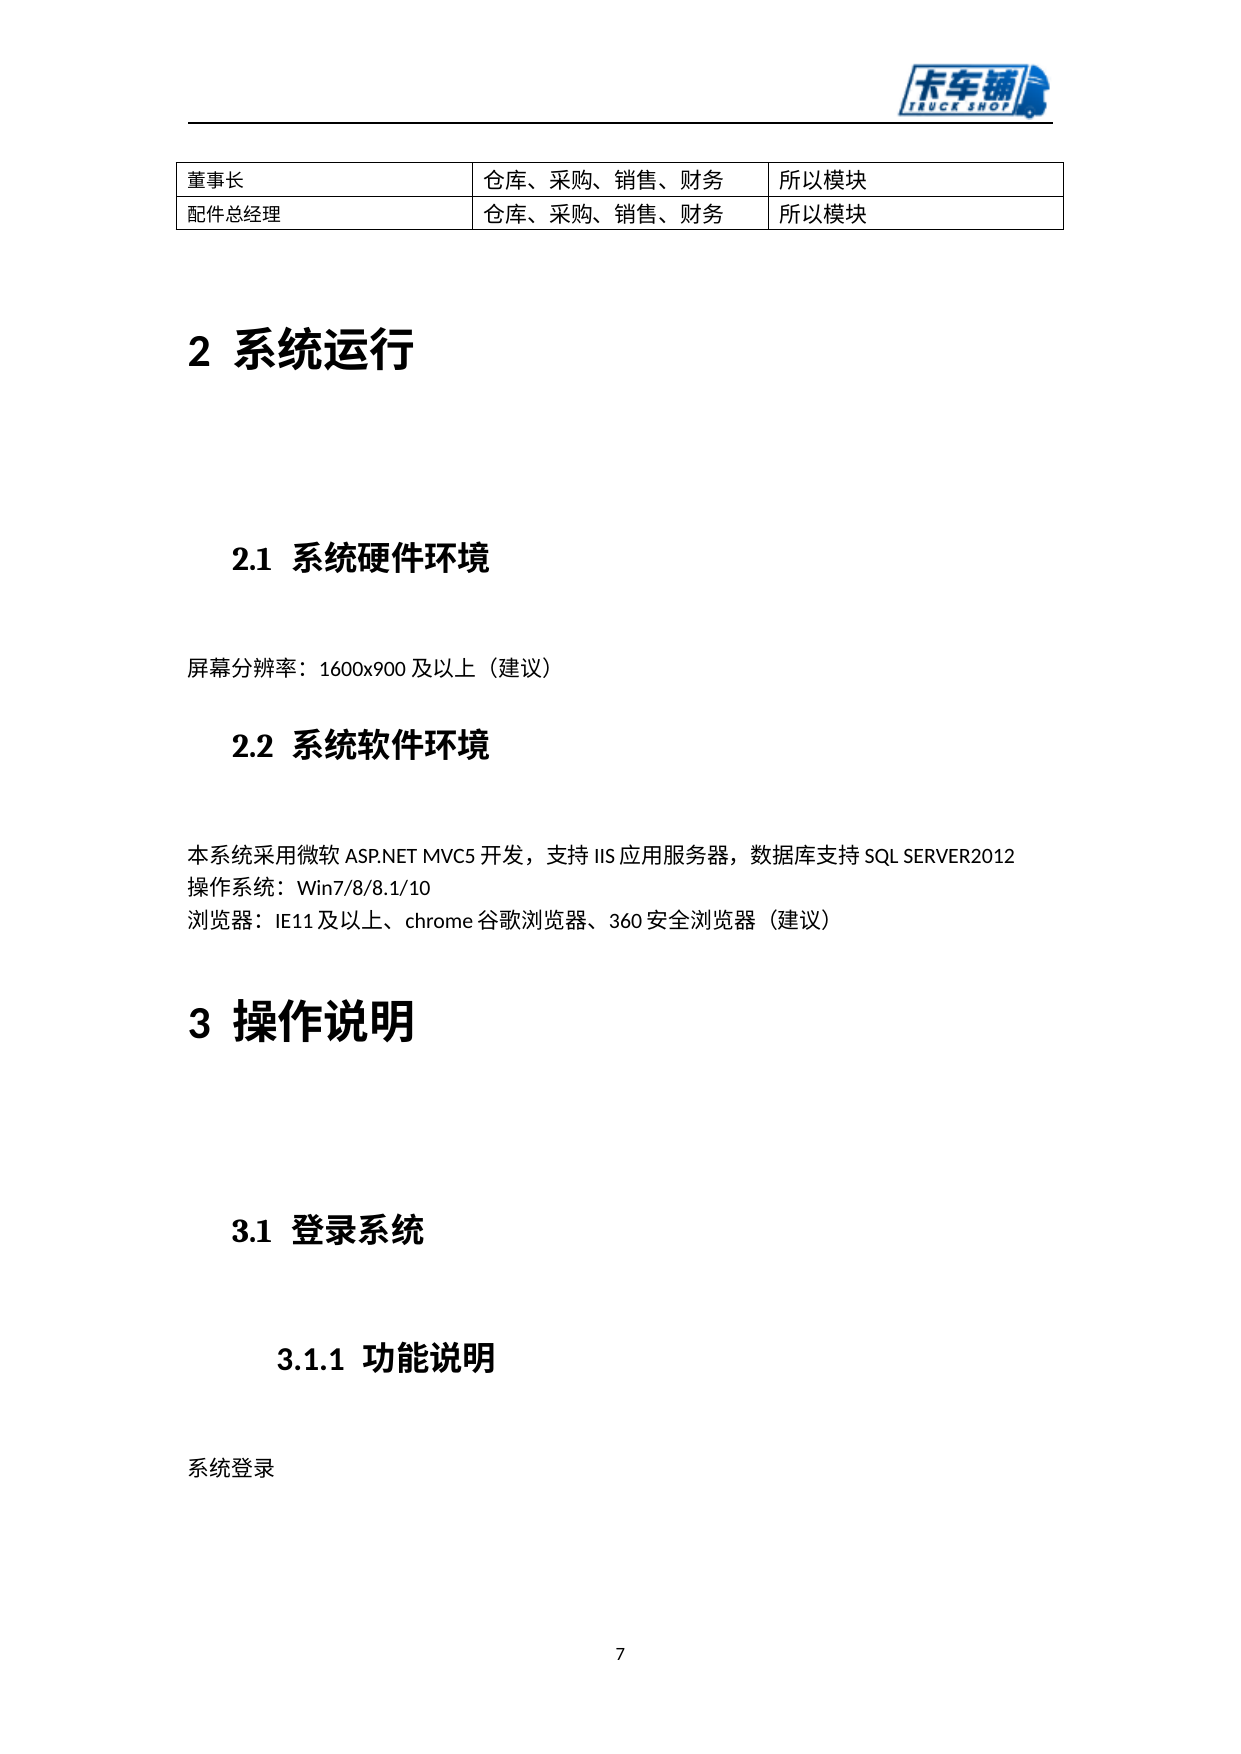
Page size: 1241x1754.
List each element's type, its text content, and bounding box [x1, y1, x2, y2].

table_cell 所以模块 [769, 163, 1063, 196]
subtitle 系统软件环境 [232, 710, 1053, 775]
table_cell 董事长 [177, 163, 472, 196]
subtitle 操作说明 [187, 970, 1053, 1068]
table_cell 所以模块 [769, 197, 1063, 229]
text 浏览器：IE11及以上、chrome谷歌浏览器、360安全浏览器（建议） [187, 902, 1053, 935]
table_cell 仓库、采购、销售、财务 [473, 163, 768, 196]
subtitle 登录系统 [232, 1196, 1053, 1261]
text 操作系统：Win7/8/8.1/10 [187, 870, 1053, 902]
picture [895, 59, 1053, 120]
text 本系统采用微软ASP.NET MVC5开发，支持IIS应用服务器，数据库支持SQL SERVER2012 [187, 837, 1053, 870]
subtitle 功能说明 [276, 1323, 1053, 1388]
text 系统登录 [187, 1450, 1053, 1483]
subtitle 系统运行 [187, 298, 1053, 396]
text 屏幕分辨率：1600x900 及以上（建议） [187, 651, 1053, 683]
table_cell 仓库、采购、销售、财务 [473, 197, 768, 229]
subtitle 系统硬件环境 [232, 523, 1053, 588]
table_cell 配件总经理 [177, 197, 472, 229]
